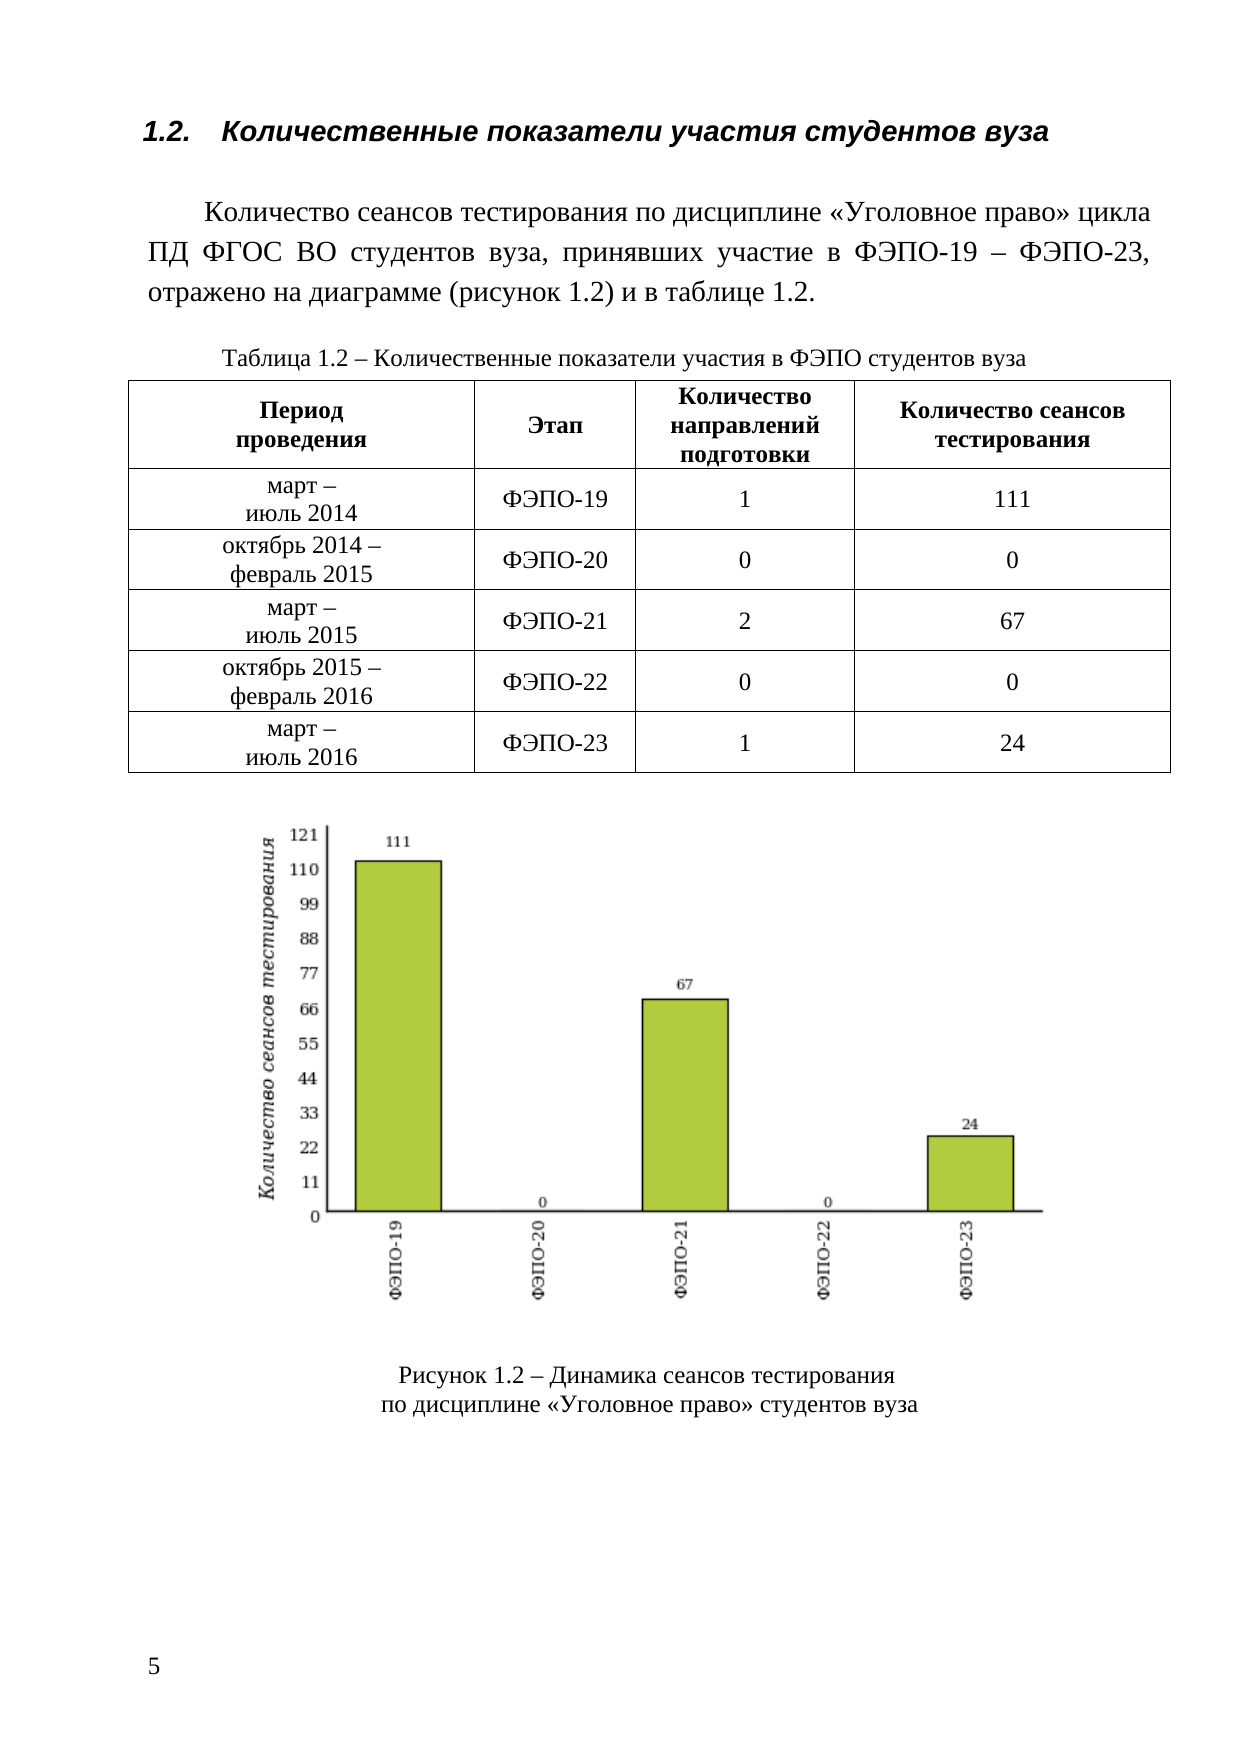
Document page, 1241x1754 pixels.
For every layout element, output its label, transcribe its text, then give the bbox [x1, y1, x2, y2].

table_cell ФЭПО-20 [475, 530, 635, 589]
table_cell 1 [636, 469, 854, 528]
table_header Этап [475, 381, 635, 467]
table_cell ФЭПО-22 [475, 651, 635, 711]
table_cell ФЭПО-21 [475, 590, 635, 650]
text Количество сеансов тестирования по дисциплине «Уголовное право» цикла ПД ФГОС ВО студентов вуза, принявших участие в ФЭПО-19 – ФЭПО-23, отражено на диаграмме (рисунок 1.2) и в таблице 1.2. [148, 194, 1152, 308]
table_cell 67 [855, 590, 1170, 650]
table_cell 24 [855, 712, 1170, 772]
subtitle Количественные показатели участия студентов вуза [148, 114, 1152, 147]
table_cell октябрь 2015 – февраль 2016 [129, 651, 474, 711]
picture [214, 811, 1085, 1361]
table_cell 1 [636, 712, 854, 772]
text Таблица 1.2 – Количественные показатели участия в ФЭПО студентов вуза [148, 343, 1152, 372]
table_cell март – июль 2014 [129, 469, 474, 528]
table_cell 111 [855, 469, 1170, 528]
table_cell октябрь 2014 – февраль 2015 [129, 530, 474, 589]
table_header Период проведения [129, 381, 474, 467]
table_cell 0 [855, 530, 1170, 589]
table_cell март – июль 2015 [129, 590, 474, 650]
table_header Количество направлений подготовки [636, 381, 854, 467]
table_cell 2 [636, 590, 854, 650]
table_cell 0 [855, 651, 1170, 711]
table_cell 0 [636, 651, 854, 711]
table_cell ФЭПО-23 [475, 712, 635, 772]
table_cell март – июль 2016 [129, 712, 474, 772]
table_header Количество сеансов тестирования [855, 381, 1170, 467]
table_cell ФЭПО-19 [475, 469, 635, 528]
table_cell 0 [636, 530, 854, 589]
